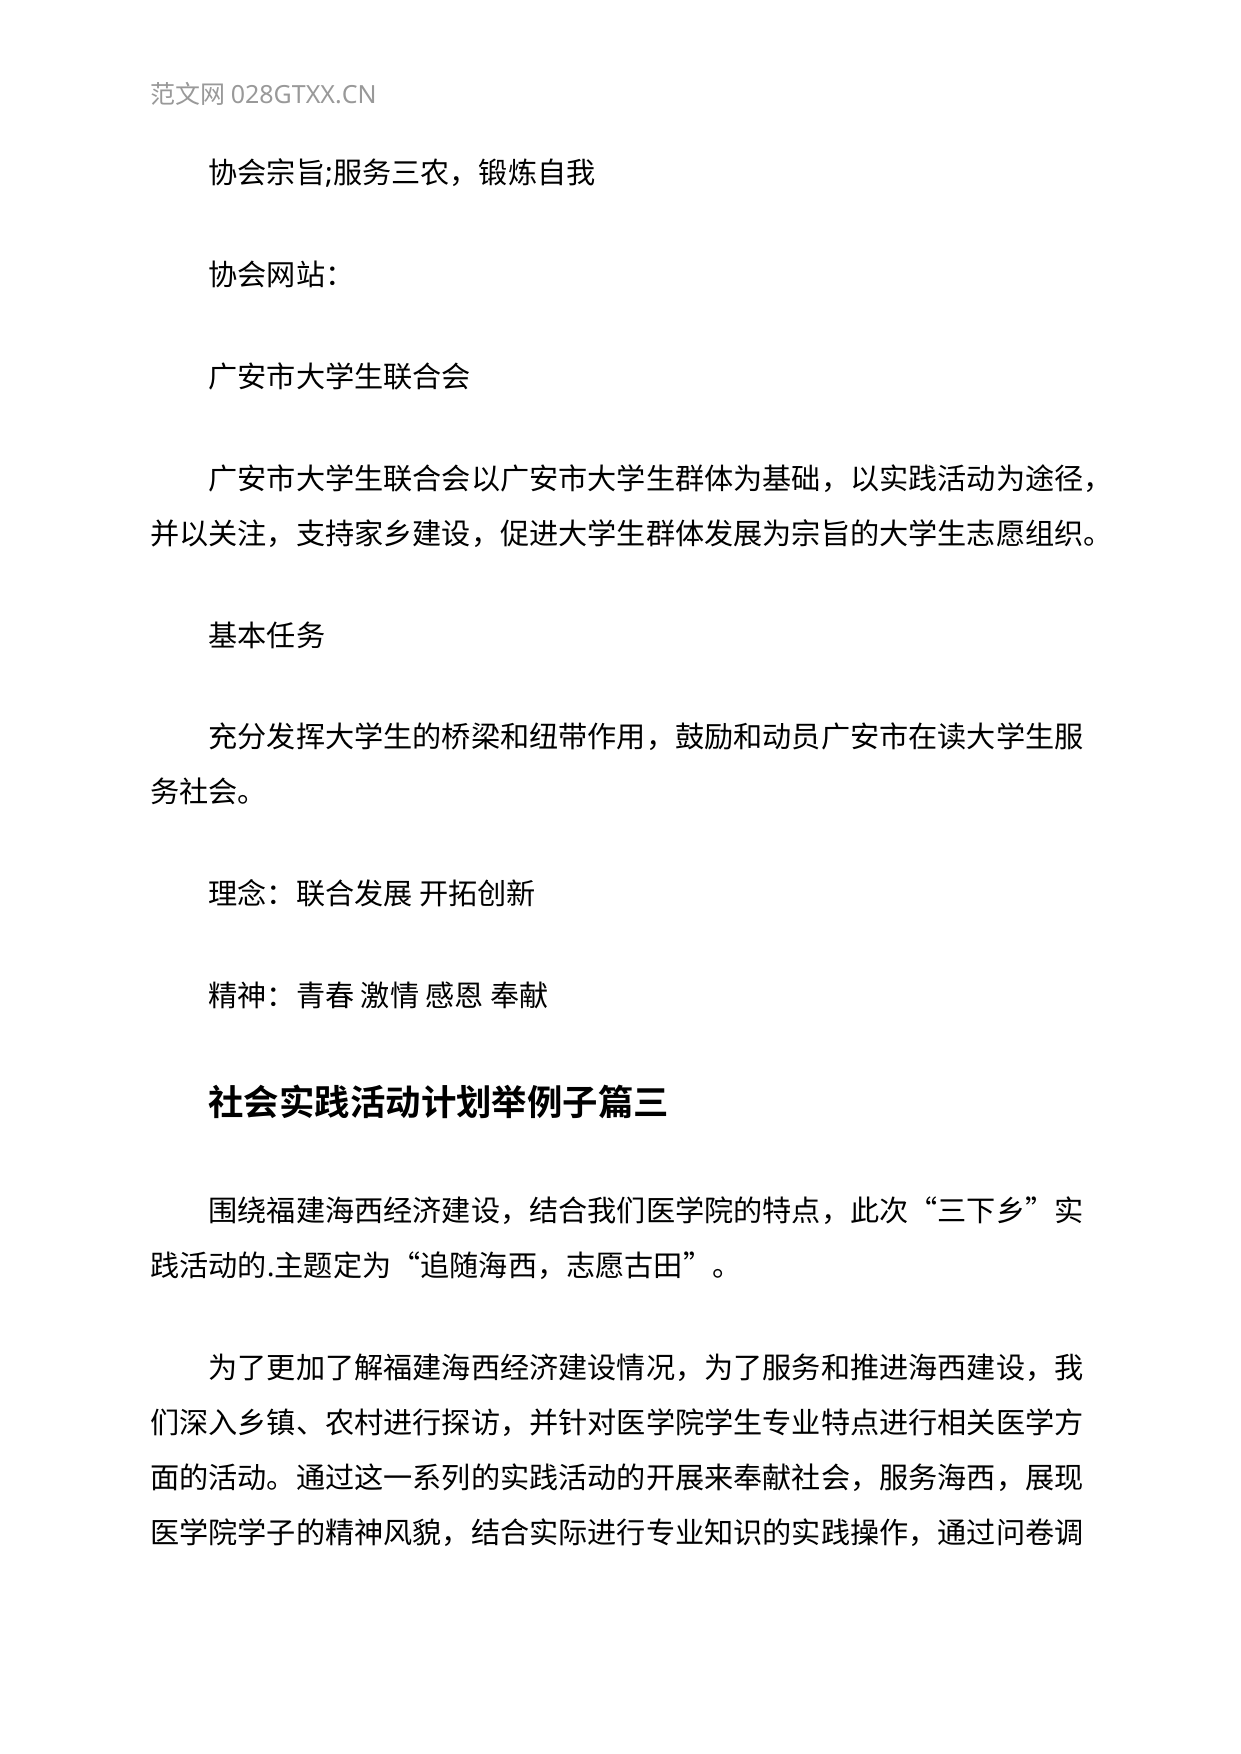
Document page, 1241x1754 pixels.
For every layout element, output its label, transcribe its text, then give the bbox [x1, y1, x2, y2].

text 基本任务 [150, 612, 1090, 654]
text 充分发挥大学生的桥梁和纽带作用，鼓励和动员广安市在读大学生服务社会。 [150, 714, 1090, 811]
text 社会实践活动计划举例子篇三 [150, 1074, 1090, 1125]
text 协会宗旨;服务三农，锻炼自我 [150, 150, 1090, 192]
text 协会网站： [150, 252, 1090, 294]
text 理念：联合发展 开拓创新 [150, 871, 1090, 913]
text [150, 1344, 1090, 1551]
text 精神：青春 激情 感恩 奉献 [150, 972, 1090, 1015]
text 广安市大学生联合会 [150, 354, 1090, 396]
text 广安市大学生联合会以广安市大学生群体为基础，以实践活动为途径，并以关注，支持家乡建设，促进大学生群体发展为宗旨的大学生志愿组织。 [150, 456, 1090, 553]
text 围绕福建海西经济建设，结合我们医学院的特点，此次“三下乡”实践活动的.主题定为“追随海西，志愿古田”。 [150, 1188, 1090, 1285]
